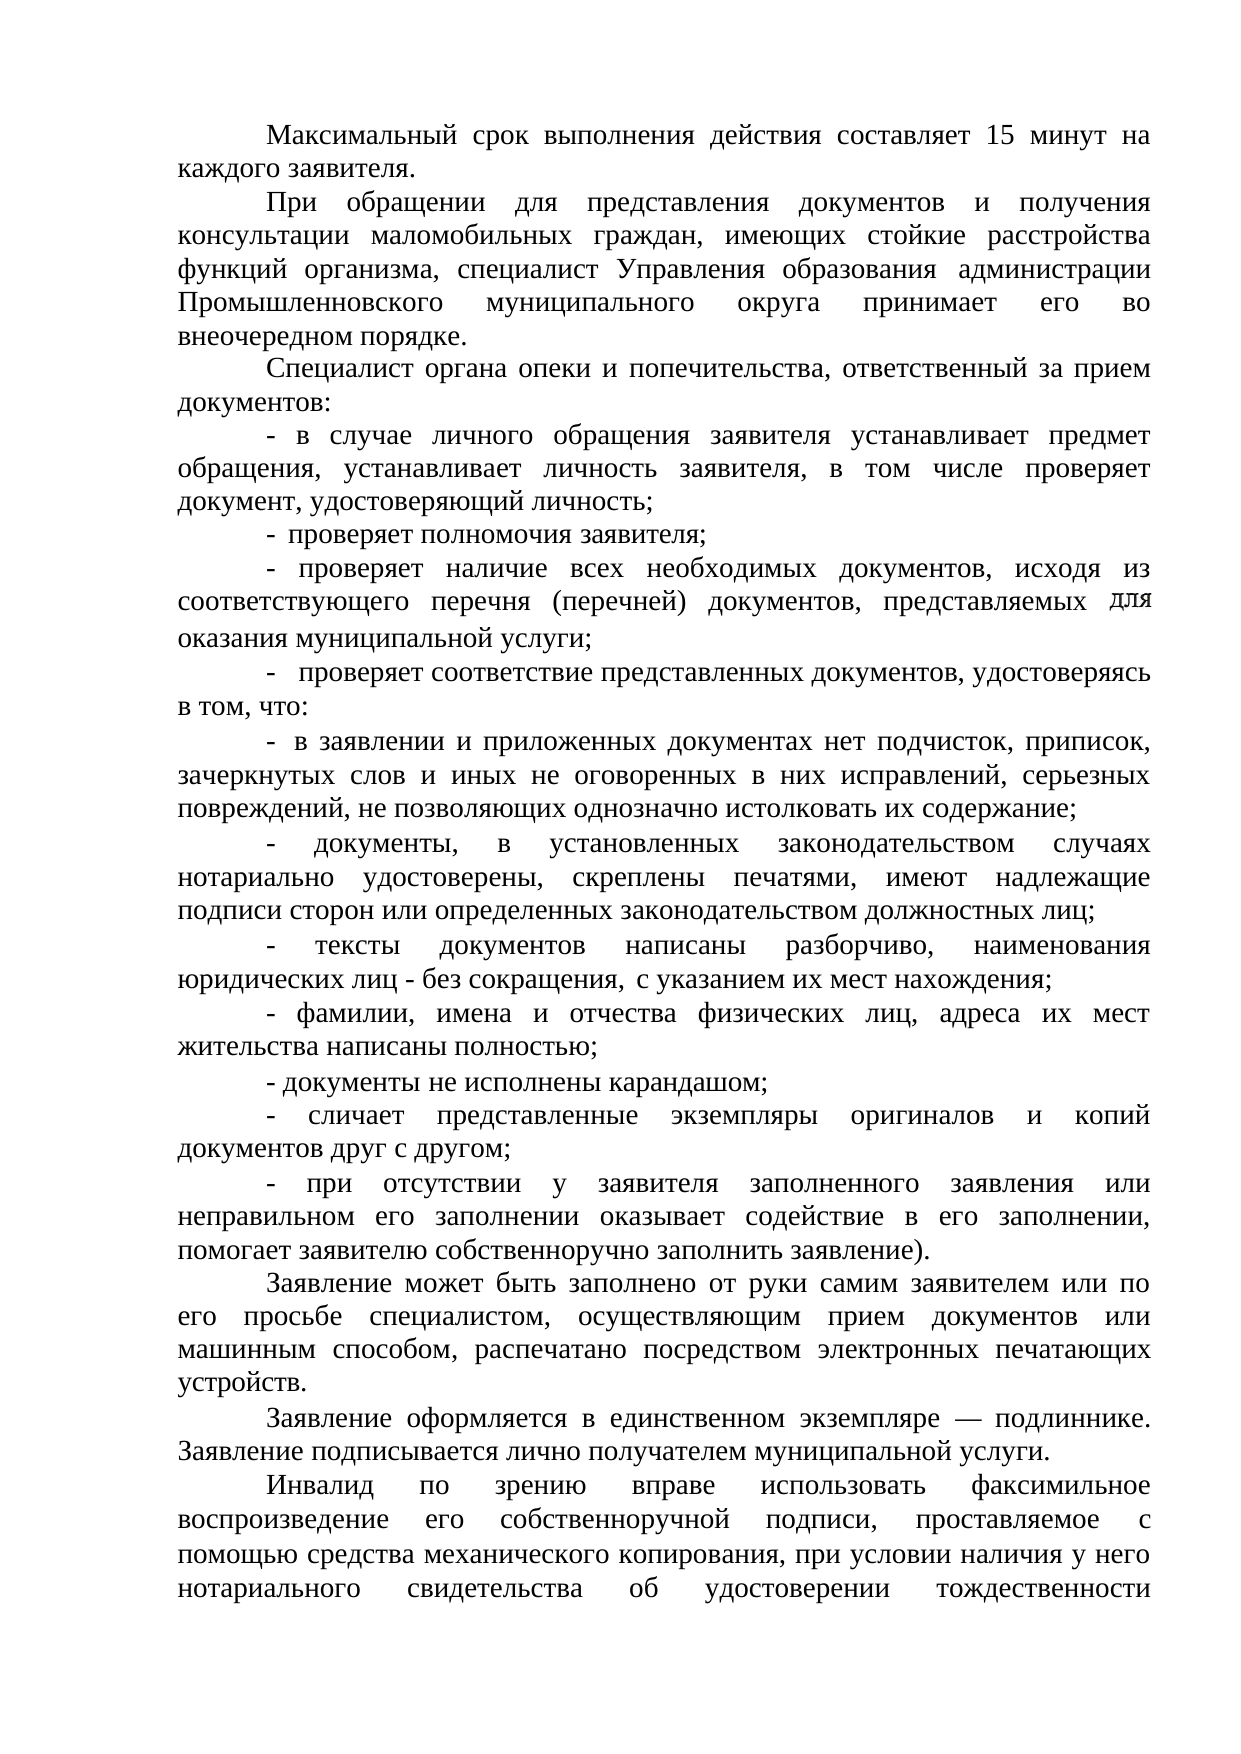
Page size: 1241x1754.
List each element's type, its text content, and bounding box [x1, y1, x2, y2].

text Заявление может быть заполнено от руки самим заявителем или по его просьбе специалистом, осуществляющим прием документов или машинным способом, распечатано посредством электронных печатающих устройств. [177, 1266, 1151, 1398]
list в заявлении и приложенных документах нет подчисток, приписок, зачеркнутых слов и иных не оговоренных в них исправлений, серьезных повреждений, не позволяющих однозначно истолковать их содержание; [177, 723, 1151, 824]
list проверяет полномочия заявителя; [177, 517, 1151, 550]
text - тексты документов написаны разборчиво, наименования юридических лиц - без сокращения, с указанием их мест нахождения; [177, 927, 1151, 994]
text Заявление оформляется в единственном экземпляре — подлиннике. Заявление подписывается лично получателем муниципальной услуги. [177, 1400, 1151, 1467]
text - при отсутствии у заявителя заполненного заявления или неправильном его заполнении оказывает содействие в его заполнении, помогает заявителю собственноручно заполнить заявление). [177, 1165, 1151, 1265]
list проверяет наличие всех необходимых документов, исходя из соответствующего перечня (перечней) документов, представляемых оказания муниципальной услуги; [177, 550, 1151, 654]
list Специалист органа опеки и попечительства, ответственный за прием документов: [177, 352, 1151, 417]
list в случае личного обращения заявителя устанавливает предмет обращения, устанавливает личность заявителя, в том числе проверяет документ, удостоверяющий личность; [177, 418, 1151, 516]
text - фамилии, имена и отчества физических лиц, адреса их мест жительства написаны полностью; [177, 997, 1151, 1062]
text - сличает представленные экземпляры оригиналов и копий документов друг с другом; [177, 1098, 1151, 1164]
text Максимальный срок выполнения действия составляет 15 минут на каждого заявителя. [177, 118, 1151, 184]
picture [1109, 593, 1152, 611]
list проверяет соответствие представленных документов, удостоверяясь в том, что: [177, 654, 1151, 721]
text При обращении для представления документов и получения консультации маломобильных граждан, имеющих стойкие расстройства функций организма, специалист Управления образования администрации Промышленновского муниципального округа принимает его во внеочередном порядке. [177, 184, 1151, 352]
text - документы не исполнены карандашом; [177, 1064, 1151, 1098]
text - документы, в установленных законодательством случаях нотариально удостоверены, скреплены печатями, имеют надлежащие подписи сторон или определенных законодательством должностных лиц; [177, 825, 1151, 926]
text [177, 1467, 1151, 1604]
